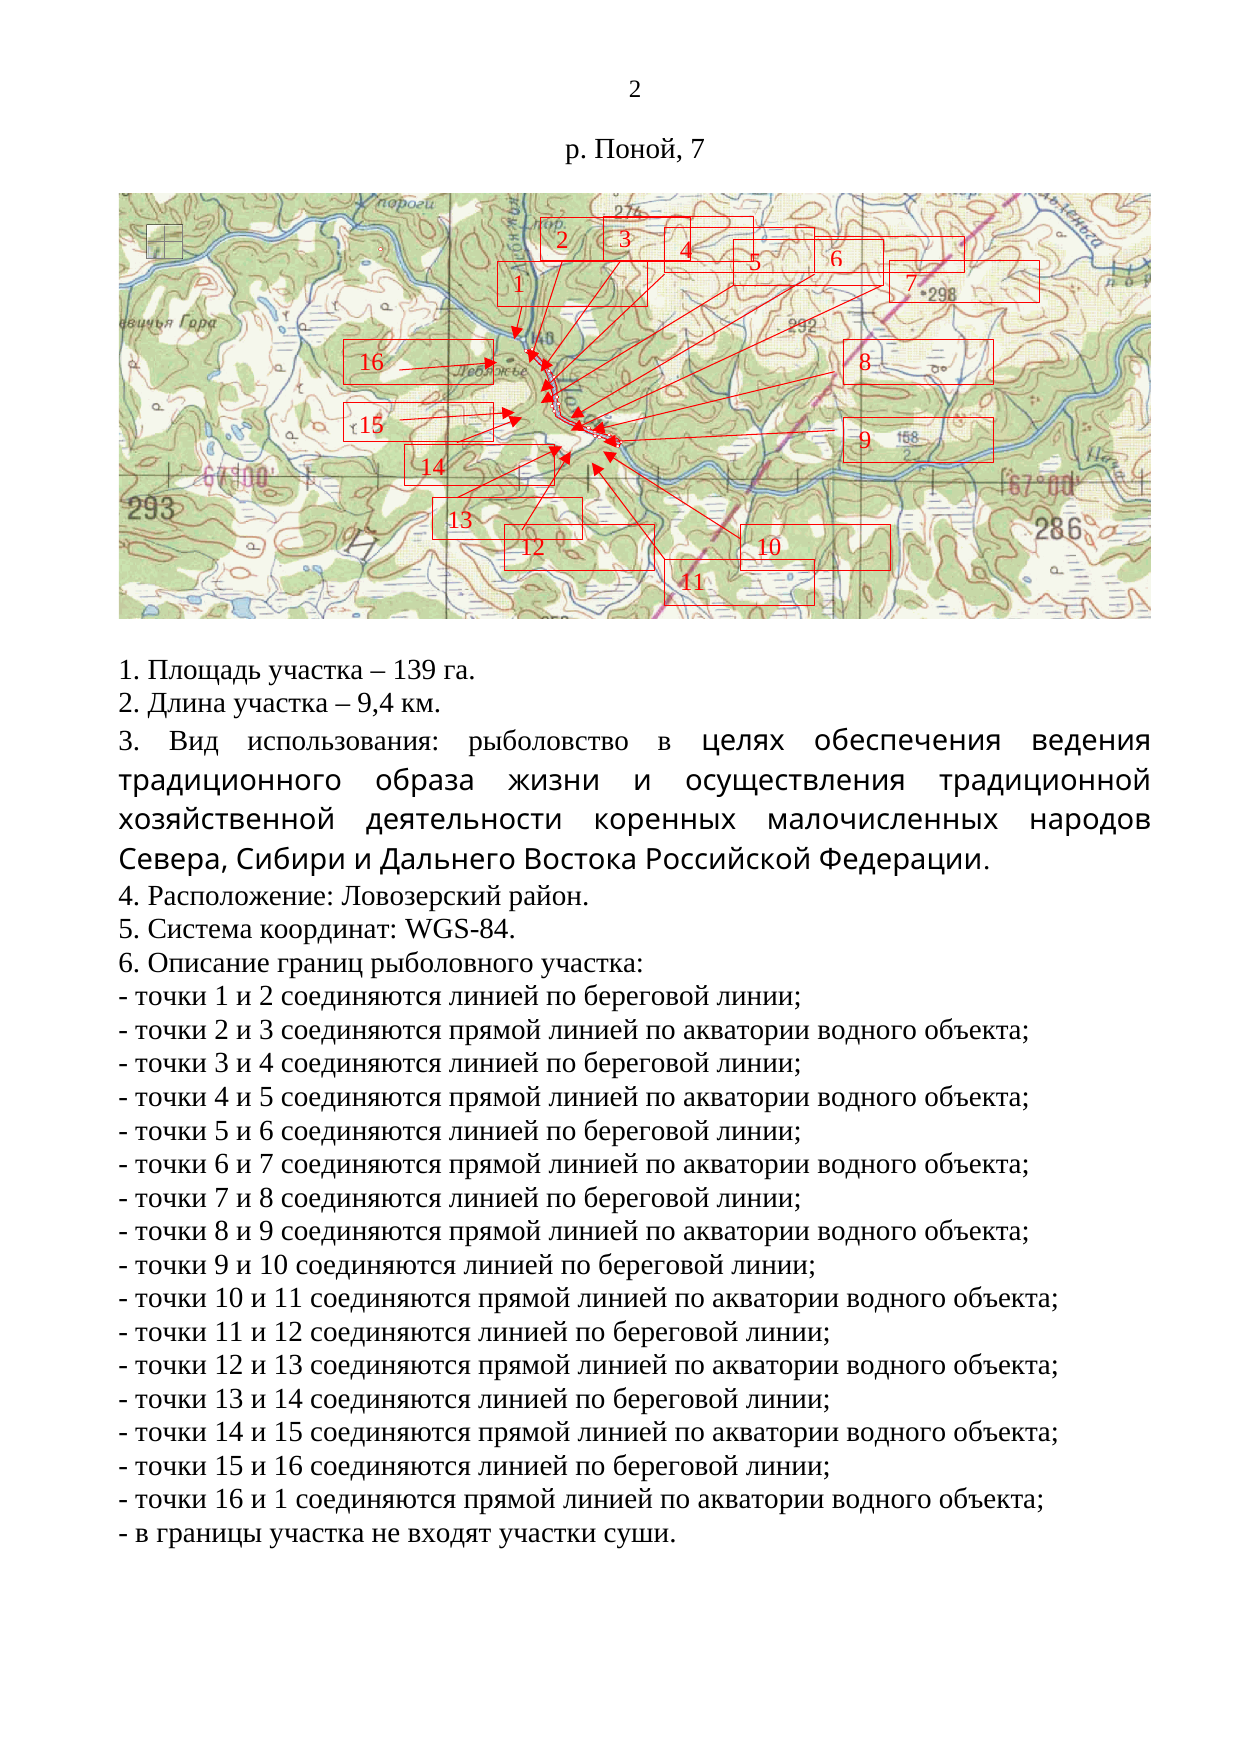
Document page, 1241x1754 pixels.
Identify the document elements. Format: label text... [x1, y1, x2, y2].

text 6. Описание границ рыболовного участка: [118, 945, 1152, 978]
text - точки 1 и 2 соединяются линией по береговой линии; [118, 978, 1152, 1012]
text - точки 10 и 11 соединяются прямой линией по акватории водного объекта; [118, 1280, 1152, 1314]
text - в границы участка не входят участки суши. [118, 1515, 1152, 1549]
text - точки 12 и 13 соединяются прямой линией по акватории водного объекта; [118, 1347, 1152, 1381]
text - точки 14 и 15 соединяются прямой линией по акватории водного объекта; [118, 1414, 1152, 1448]
text 4. Расположение: Ловозерский район. [118, 878, 1152, 911]
text 2. Длина участка – 9,4 км. [118, 686, 1152, 719]
text - точки 6 и 7 соединяются прямой линией по акватории водного объекта; [118, 1146, 1152, 1180]
text - точки 11 и 12 соединяются линией по береговой линии; [118, 1314, 1152, 1347]
text - точки 5 и 6 соединяются линией по береговой линии; [118, 1113, 1152, 1146]
text - точки 3 и 4 соединяются линией по береговой линии; [118, 1046, 1152, 1079]
text 3. Вид использования: рыболовство в целях обеспечения ведения традиционного образа жизни и осуществления традиционной хозяйственной деятельности коренных малочисленных народов Севера, Сибири и Дальнего Востока Российской Федерации. [118, 719, 1152, 878]
text 5. Система координат: WGS-84. [118, 911, 1152, 945]
text - точки 9 и 10 соединяются линией по береговой линии; [118, 1247, 1152, 1280]
text р. Поной, 7 [118, 131, 1152, 165]
text - точки 16 и 1 соединяются прямой линией по акватории водного объекта; [118, 1482, 1152, 1515]
text - точки 13 и 14 соединяются линией по береговой линии; [118, 1381, 1152, 1414]
text - точки 2 и 3 соединяются прямой линией по акватории водного объекта; [118, 1012, 1152, 1046]
text - точки 8 и 9 соединяются прямой линией по акватории водного объекта; [118, 1213, 1152, 1247]
text - точки 4 и 5 соединяются прямой линией по акватории водного объекта; [118, 1079, 1152, 1113]
text 1. Площадь участка – 139 га. [118, 652, 1152, 686]
text - точки 7 и 8 соединяются линией по береговой линии; [118, 1180, 1152, 1213]
text - точки 15 и 16 соединяются линией по береговой линии; [118, 1448, 1152, 1482]
picture [118, 193, 1151, 619]
